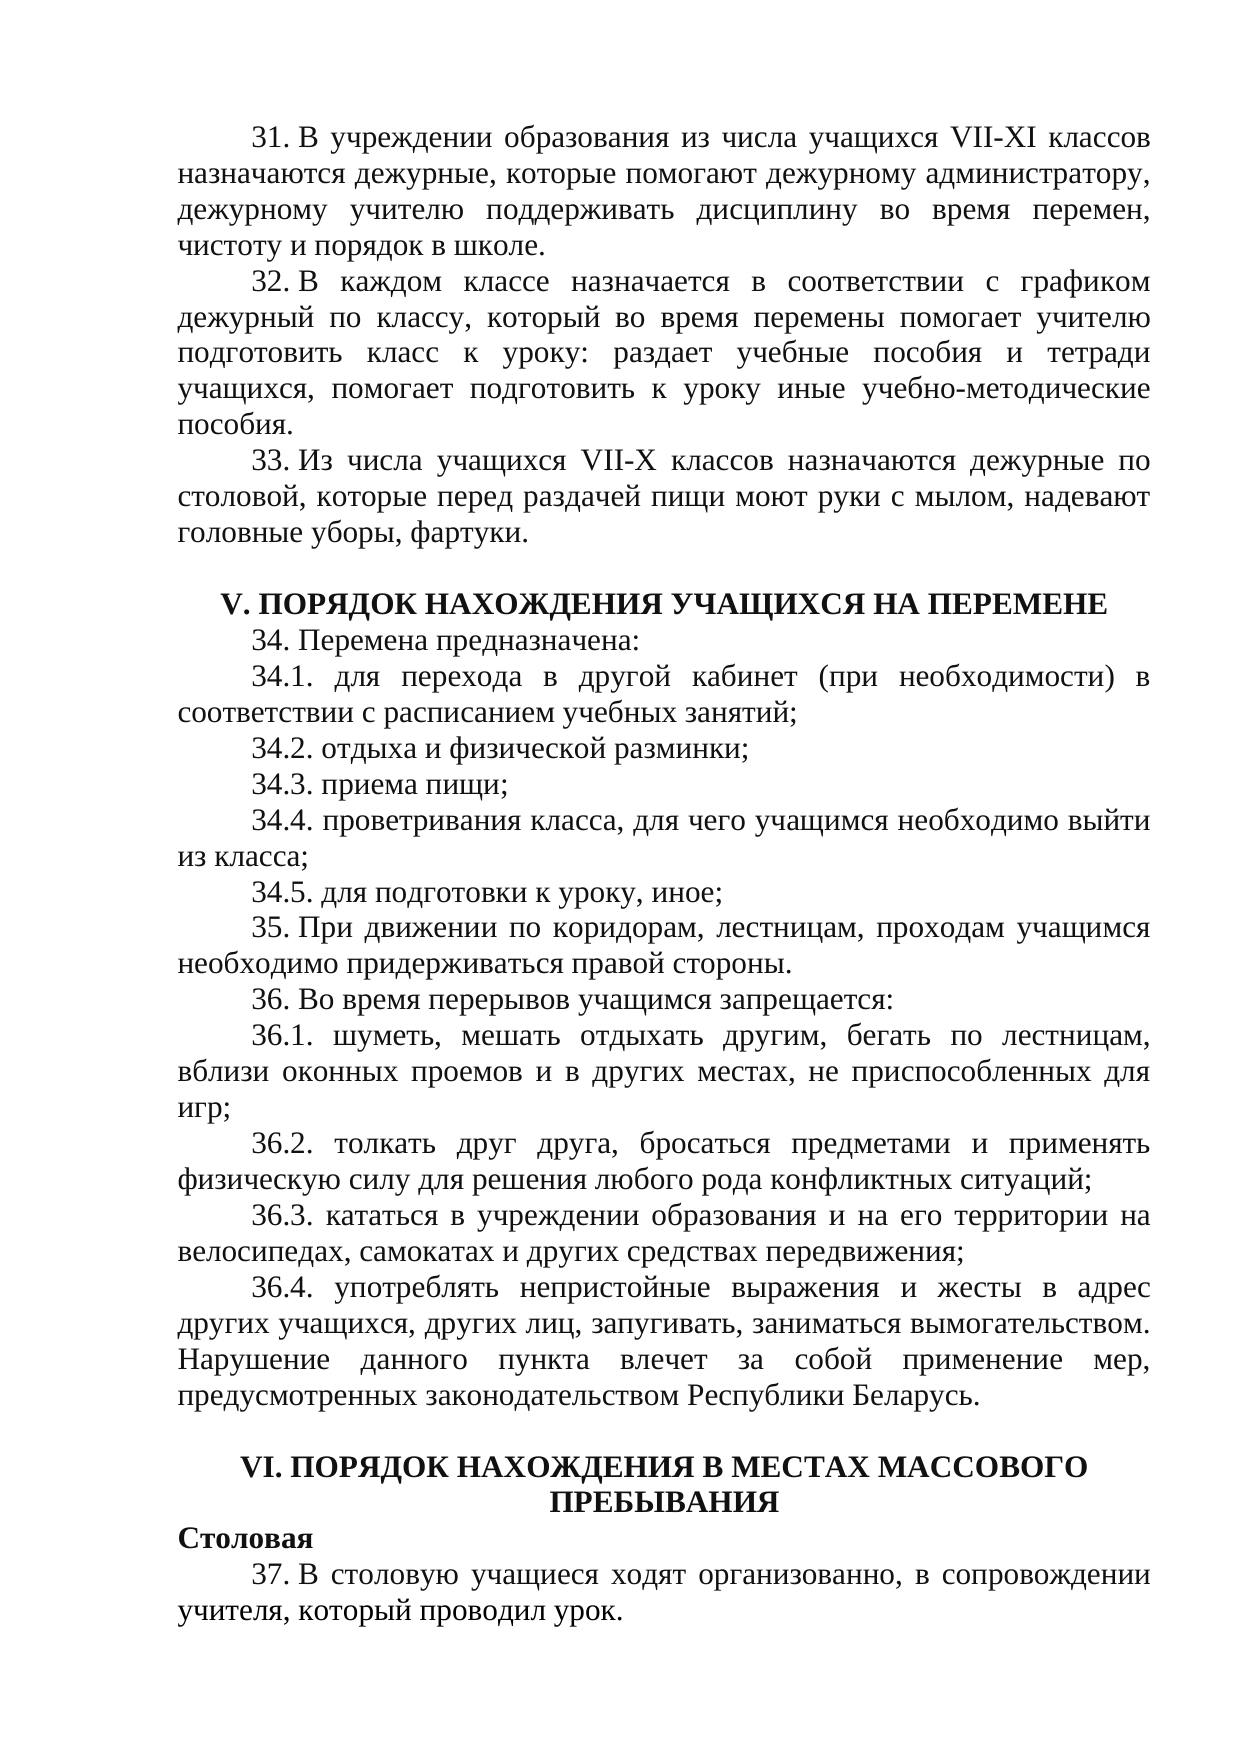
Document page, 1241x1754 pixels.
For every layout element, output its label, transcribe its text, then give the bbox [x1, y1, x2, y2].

text 31. В учреждении образования из числа учащихся VII-XI классов назначаются дежурные, которые помогают дежурному администратору, дежурному учителю поддерживать дисциплину во время перемен, чистоту и порядок в школе. [177, 118, 1152, 262]
text Столовая [177, 1520, 1152, 1556]
text 34. Перемена предназначена: [177, 621, 1152, 657]
text 36. Во время перерывов учащимся запрещается: [177, 981, 1152, 1017]
text 32. В каждом классе назначается в соответствии с графиком дежурный по классу, который во время перемены помогает учителю подготовить класс к уроку: раздает учебные пособия и тетради учащихся, помогает подготовить к уроку иные учебно-методические пособия. [177, 262, 1152, 442]
text 34.5. для подготовки к уроку, иное; [177, 873, 1152, 909]
text 34.2. отдыха и физической разминки; [177, 729, 1152, 765]
text 34.3. приема пищи; [177, 765, 1152, 801]
text 36.1. шуметь, мешать отдыхать другим, бегать по лестницам, вблизи оконных проемов и в других местах, не приспособленных для игр; [177, 1017, 1152, 1124]
text 34.1. для перехода в другой кабинет (при необходимости) в соответствии с расписанием учебных занятий; [177, 657, 1152, 729]
text V. ПОРЯДОК НАХОЖДЕНИЯ УЧАЩИХСЯ НА ПЕРЕМЕНЕ [177, 585, 1152, 621]
text 33. Из числа учащихся VII-X классов назначаются дежурные по столовой, которые перед раздачей пищи моют руки с мылом, надевают головные уборы, фартуки. [177, 442, 1152, 549]
text 35. При движении по коридорам, лестницам, проходам учащимся необходимо придерживаться правой стороны. [177, 909, 1152, 981]
text VI. ПОРЯДОК НАХОЖДЕНИЯ В МЕСТАХ МАССОВОГО ПРЕБЫВАНИЯ [177, 1448, 1152, 1520]
text 34.4. проветривания класса, для чего учащимся необходимо выйти из класса; [177, 801, 1152, 873]
text 36.3. кататься в учреждении образования и на его территории на велосипедах, самокатах и других средствах передвижения; [177, 1196, 1152, 1268]
text 37. В столовую учащиеся ходят организованно, в сопровождении учителя, который проводил урок. [177, 1556, 1152, 1627]
text 36.4. употреблять непристойные выражения и жесты в адрес других учащихся, других лиц, запугивать, заниматься вымогательством. Нарушение данного пункта влечет за собой применение мер, предусмотренных законодательством Республики Беларусь. [177, 1268, 1152, 1412]
text 36.2. толкать друг друга, бросаться предметами и применять физическую силу для решения любого рода конфликтных ситуаций; [177, 1124, 1152, 1196]
